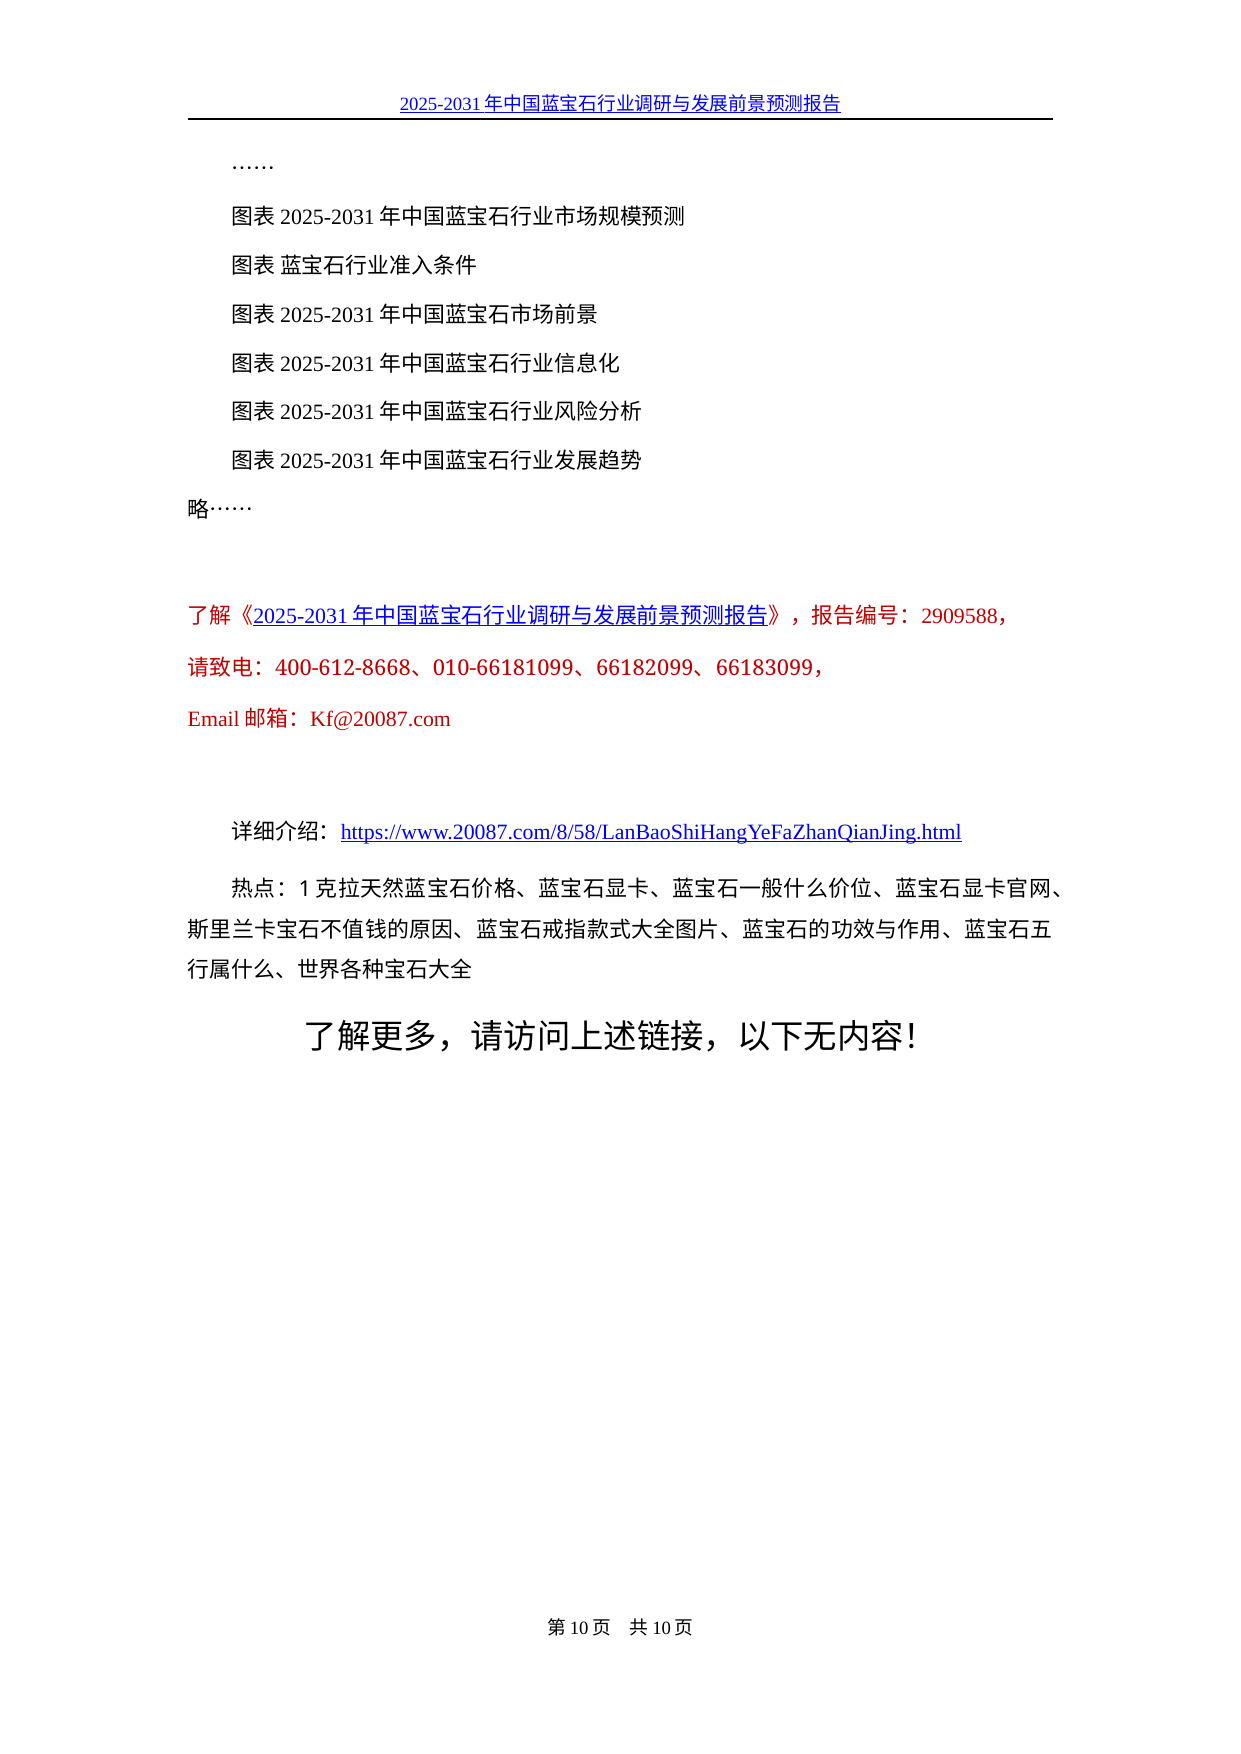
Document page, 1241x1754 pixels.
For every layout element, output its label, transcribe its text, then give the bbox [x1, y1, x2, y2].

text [187, 150, 1053, 524]
text 请致电：400-612-8668、010-66181099、66182099、66183099， [187, 649, 1053, 682]
title 了解更多，请访问上述链接，以下无内容！ [187, 1002, 1053, 1067]
text 热点：1克拉天然蓝宝石价格、蓝宝石显卡、蓝宝石一般什么价位、蓝宝石显卡官网、斯里兰卡宝石不值钱的原因、蓝宝石戒指款式大全图片、蓝宝石的功效与作用、蓝宝石五行属什么、世界各种宝石大全 [187, 871, 1053, 984]
text 了解《2025-2031年中国蓝宝石行业调研与发展前景预测报告》，报告编号：2909588， [187, 598, 1053, 630]
text 详细介绍：https://www.20087.com/8/58/LanBaoShiHangYeFaZhanQianJing.html [187, 814, 1053, 846]
text Email邮箱：Kf@20087.com [187, 701, 1053, 733]
